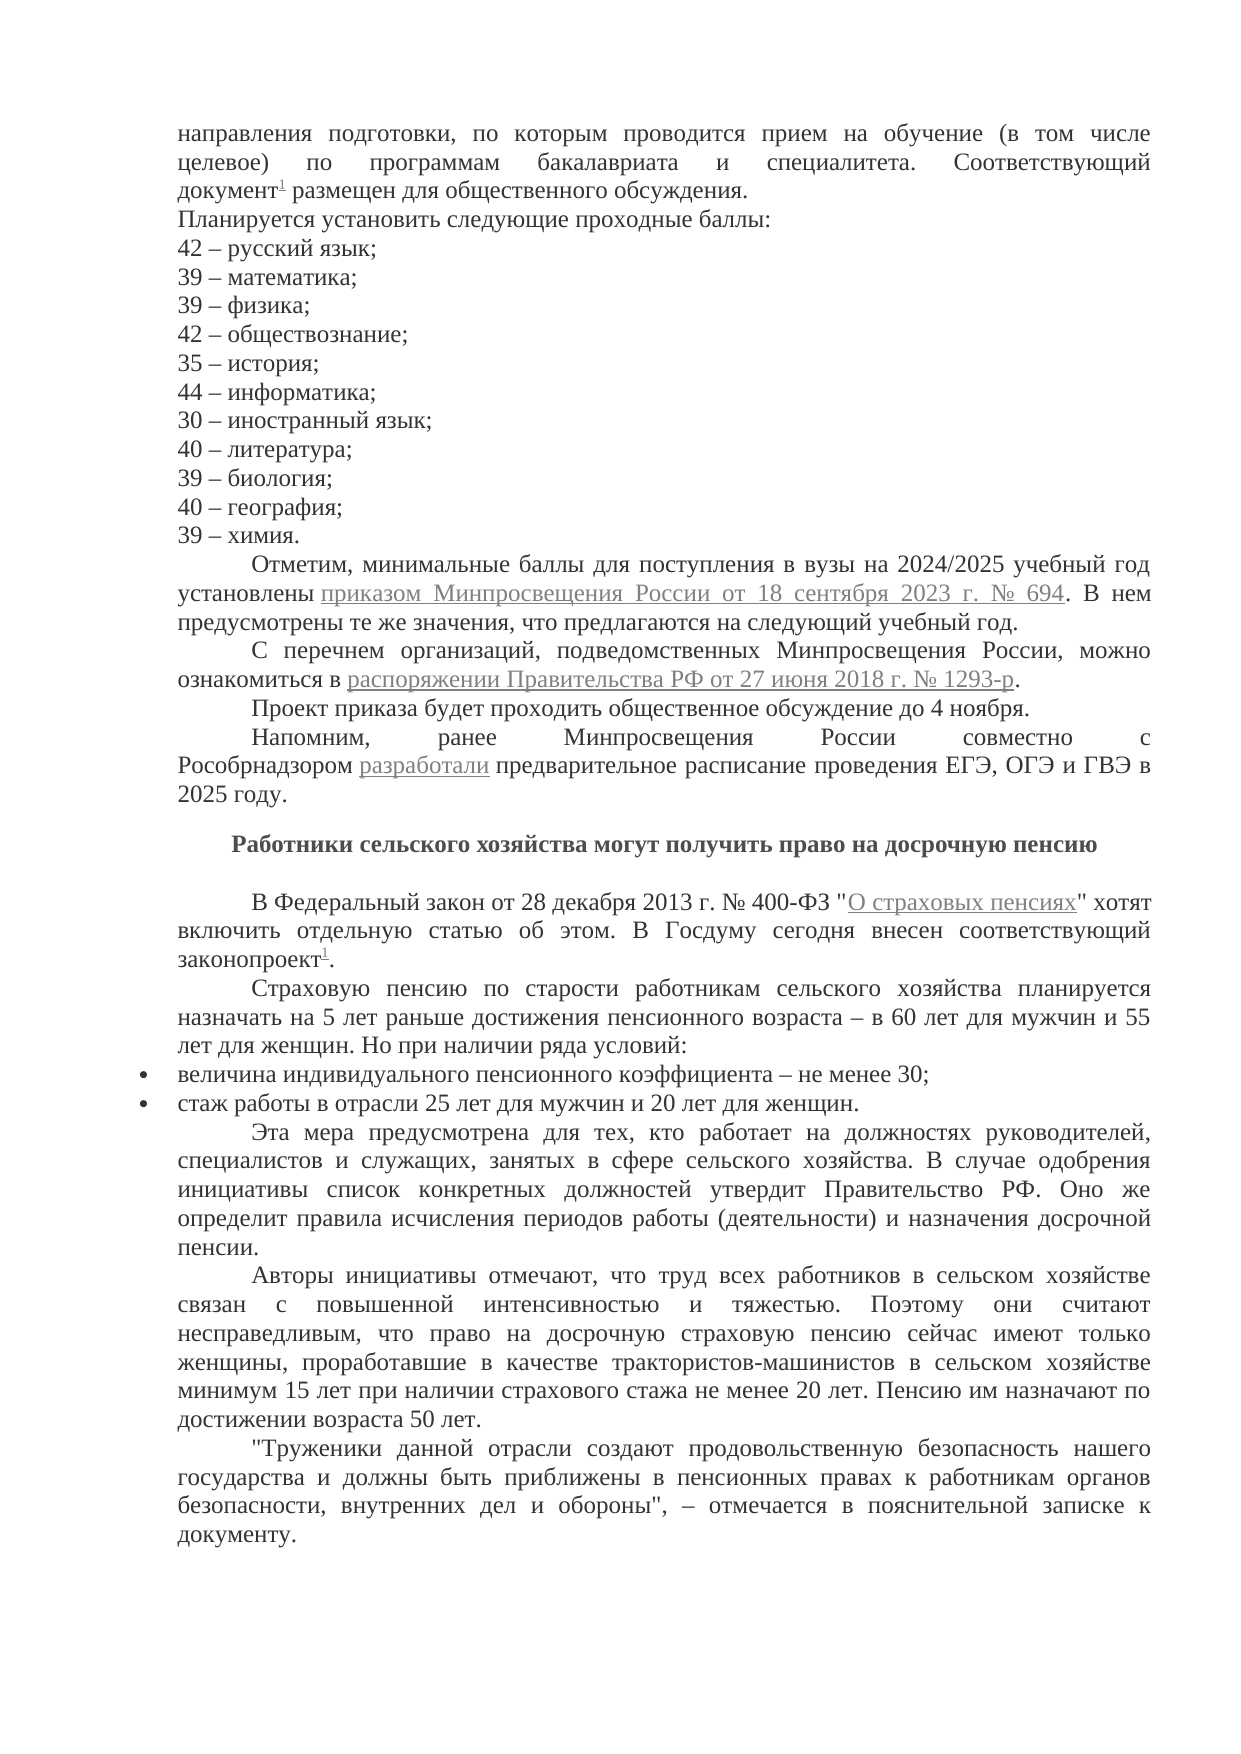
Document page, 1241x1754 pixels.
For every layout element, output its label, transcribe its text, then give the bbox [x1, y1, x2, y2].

text С перечнем организаций, подведомственных Минпросвещения России, можно ознакомиться в распоряжении Правительства РФ от 27 июня 2018 г. № 1293-р. [177, 636, 1152, 693]
text Отметим, минимальные баллы для поступления в вузы на 2024/2025 учебный год установлены приказом Минпросвещения России от 18 сентября 2023 г. № 694. В нем предусмотрены те же значения, что предлагаются на следующий учебный год. [177, 549, 1152, 636]
list стаж работы в отрасли 25 лет для мужчин и 20 лет для женщин. [140, 1088, 1152, 1117]
text Напомним, ранее Минпросвещения России совместно с Рособрнадзором разработали предварительное расписание проведения ЕГЭ, ОГЭ и ГВЭ в 2025 году. [177, 722, 1152, 808]
text Страховую пенсию по старости работникам сельского хозяйства планируется назначать на 5 лет раньше достижения пенсионного возраста – в 60 лет для мужчин и 55 лет для женщин. Но при наличии ряда условий: [177, 973, 1152, 1059]
text Работники сельского хозяйства могут получить право на досрочную пенсию [177, 808, 1152, 858]
list величина индивидуального пенсионного коэффициента – не менее 30; [140, 1059, 1152, 1088]
text Эта мера предусмотрена для тех, кто работает на должностях руководителей, специалистов и служащих, занятых в сфере сельского хозяйства. В случае одобрения инициативы список конкретных должностей утвердит Правительство РФ. Оно же определит правила исчисления периодов работы (деятельности) и назначения досрочной пенсии. [177, 1117, 1152, 1261]
text Планируется установить следующие проходные баллы: 42 – русский язык; 39 – математика; 39 – физика; 42 – обществознание; 35 – история; 44 – информатика; 30 – иностранный язык; 40 – литература; 39 – биология; 40 – география; 39 – химия. [177, 204, 1152, 549]
text В Федеральный закон от 28 декабря 2013 г. № 400-ФЗ "О страховых пенсиях" хотят включить отдельную статью об этом. В Госдуму сегодня внесен соответствующий законопроект1. [177, 887, 1152, 973]
text "Труженики данной отрасли создают продовольственную безопасность нашего государства и должны быть приближены в пенсионных правах к работникам органов безопасности, внутренних дел и обороны", – отмечается в пояснительной записке к документу. [177, 1433, 1152, 1548]
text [177, 118, 1152, 204]
text Авторы инициативы отмечают, что труд всех работников в сельском хозяйстве связан с повышенной интенсивностью и тяжестью. Поэтому они считают несправедливым, что право на досрочную страховую пенсию сейчас имеют только женщины, проработавшие в качестве трактористов-машинистов в сельском хозяйстве минимум 15 лет при наличии страхового стажа не менее 20 лет. Пенсию им назначают по достижении возраста 50 лет. [177, 1261, 1152, 1433]
text Проект приказа будет проходить общественное обсуждение до 4 ноября. [177, 693, 1152, 722]
